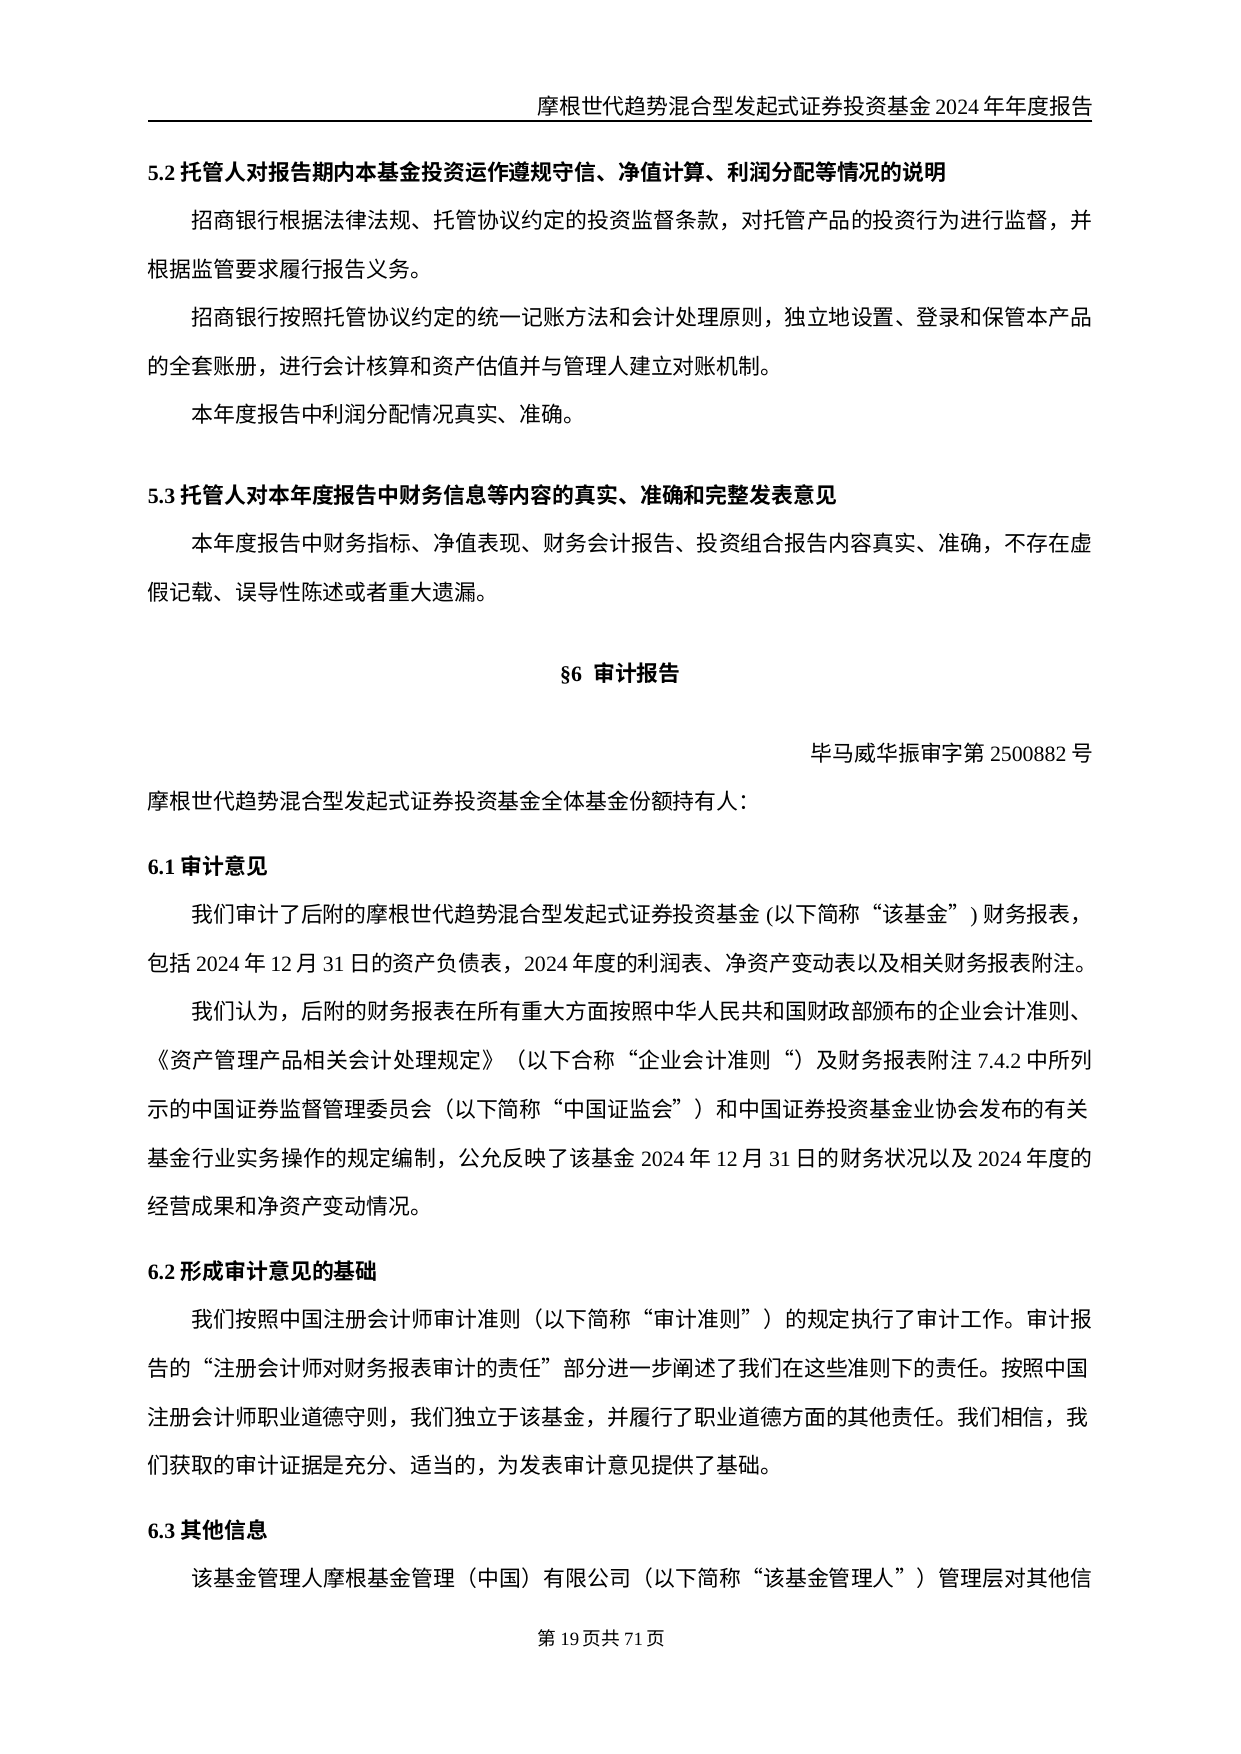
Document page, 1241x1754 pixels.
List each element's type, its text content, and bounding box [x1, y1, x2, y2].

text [148, 1561, 1092, 1593]
subtitle 6.1 审计意见 [148, 848, 1092, 881]
text 招商银行按照托管协议约定的统一记账方法和会计处理原则，独立地设置、登录和保管本产品的全套账册，进行会计核算和资产估值并与管理人建立对账机制。 [148, 300, 1092, 381]
text 我们按照中国注册会计师审计准则（以下简称“审计准则”）的规定执行了审计工作。审计报告的“注册会计师对财务报表审计的责任”部分进一步阐述了我们在这些准则下的责任。按照中国注册会计师职业道德守则，我们独立于该基金，并履行了职业道德方面的其他责任。我们相信，我们获取的审计证据是充分、适当的，为发表审计意见提供了基础。 [148, 1302, 1092, 1481]
text 摩根世代趋势混合型发起式证券投资基金全体基金份额持有人： [148, 784, 1092, 816]
text 本年度报告中利润分配情况真实、准确。 [148, 397, 1092, 429]
text 本年度报告中财务指标、净值表现、财务会计报告、投资组合报告内容真实、准确，不存在虚假记载、误导性陈述或者重大遗漏。 [148, 526, 1092, 607]
subtitle 5.2 托管人对报告期内本基金投资运作遵规守信、净值计算、利润分配等情况的说明 [148, 154, 1092, 187]
subtitle 6.2 形成审计意见的基础 [148, 1253, 1092, 1286]
subtitle 6.3 其他信息 [148, 1513, 1092, 1545]
text 我们认为，后附的财务报表在所有重大方面按照中华人民共和国财政部颁布的企业会计准则、《资产管理产品相关会计处理规定》（以下合称“企业会计准则“）及财务报表附注7.4.2中所列示的中国证券监督管理委员会（以下简称“中国证监会”）和中国证券投资基金业协会发布的有关基金行业实务操作的规定编制，公允反映了该基金2024年12月31日的财务状况以及2024年度的经营成果和净资产变动情况。 [148, 994, 1092, 1221]
text 毕马威华振审字第2500882号 [148, 736, 1092, 768]
subtitle §6 审计报告 [148, 656, 1092, 687]
subtitle 5.3 托管人对本年度报告中财务信息等内容的真实、准确和完整发表意见 [148, 478, 1092, 510]
text 招商银行根据法律法规、托管协议约定的投资监督条款，对托管产品的投资行为进行监督，并根据监管要求履行报告义务。 [148, 203, 1092, 284]
text 我们审计了后附的摩根世代趋势混合型发起式证券投资基金 (以下简称“该基金”) 财务报表，包括2024年12月31日的资产负债表，2024年度的利润表、净资产变动表以及相关财务报表附注。 [148, 897, 1092, 978]
